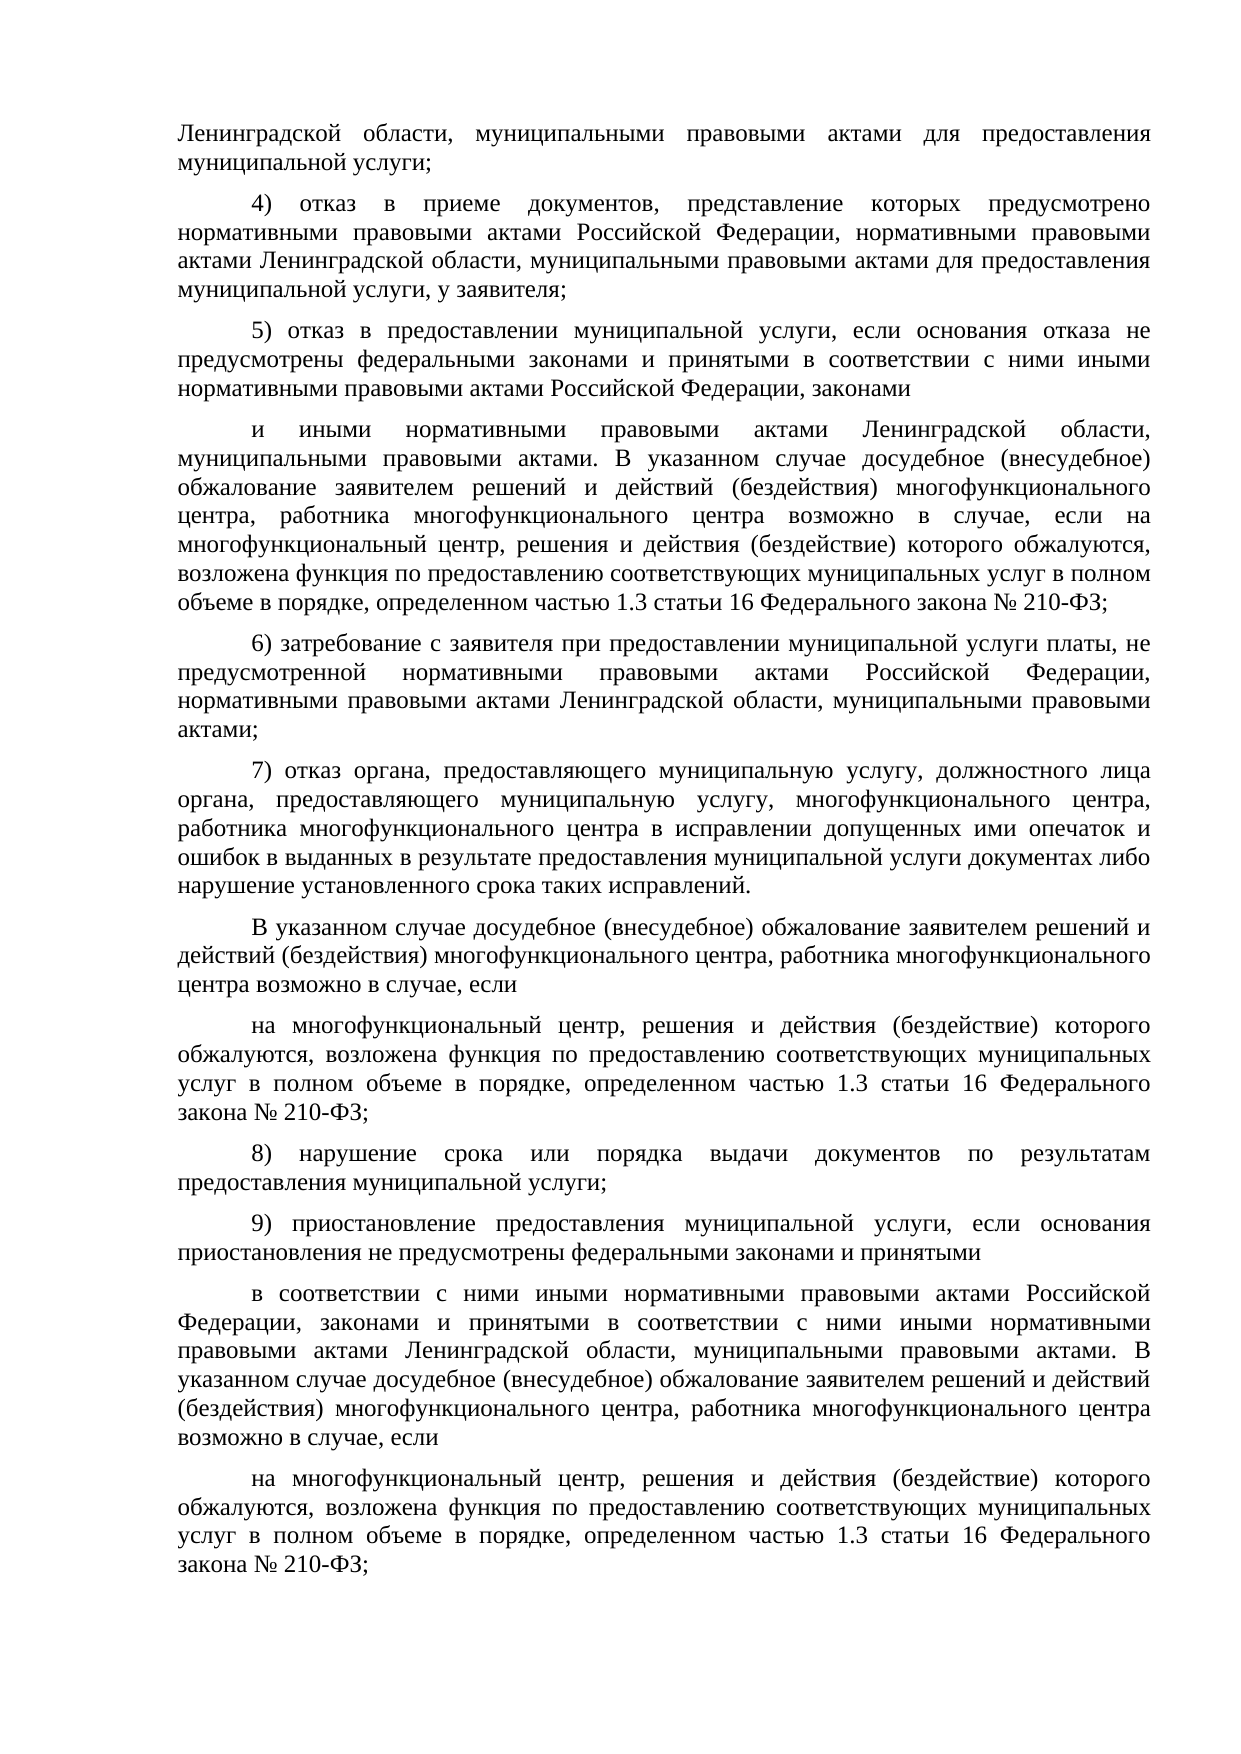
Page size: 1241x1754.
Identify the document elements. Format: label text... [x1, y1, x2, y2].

text и иными нормативными правовыми актами Ленинградской области, муниципальными правовыми актами. В указанном случае досудебное (внесудебное) обжалование заявителем решений и действий (бездействия) многофункционального центра, работника многофункционального центра возможно в случае, если на многофункциональный центр, решения и действия (бездействие) которого обжалуются, возложена функция по предоставлению соответствующих муниципальных услуг в полном объеме в порядке, определенном частью 1.3 статьи 16 Федерального закона № 210-ФЗ; [177, 414, 1152, 616]
text 4) отказ в приеме документов, представление которых предусмотрено нормативными правовыми актами Российской Федерации, нормативными правовыми актами Ленинградской области, муниципальными правовыми актами для предоставления муниципальной услуги, у заявителя; [177, 188, 1152, 303]
text на многофункциональный центр, решения и действия (бездействие) которого обжалуются, возложена функция по предоставлению соответствующих муниципальных услуг в полном объеме в порядке, определенном частью 1.3 статьи 16 Федерального закона № 210-ФЗ; [177, 1463, 1152, 1578]
text на многофункциональный центр, решения и действия (бездействие) которого обжалуются, возложена функция по предоставлению соответствующих муниципальных услуг в полном объеме в порядке, определенном частью 1.3 статьи 16 Федерального закона № 210-ФЗ; [177, 1011, 1152, 1126]
text 6) затребование с заявителя при предоставлении муниципальной услуги платы, не предусмотренной нормативными правовыми актами Российской Федерации, нормативными правовыми актами Ленинградской области, муниципальными правовыми актами; [177, 628, 1152, 743]
text В указанном случае досудебное (внесудебное) обжалование заявителем решений и действий (бездействия) многофункционального центра, работника многофункционального центра возможно в случае, если [177, 912, 1152, 998]
text в соответствии с ними иными нормативными правовыми актами Российской Федерации, законами и принятыми в соответствии с ними иными нормативными правовыми актами Ленинградской области, муниципальными правовыми актами. В указанном случае досудебное (внесудебное) обжалование заявителем решений и действий (бездействия) многофункционального центра, работника многофункционального центра возможно в случае, если [177, 1278, 1152, 1451]
text 8) нарушение срока или порядка выдачи документов по результатам предоставления муниципальной услуги; [177, 1138, 1152, 1196]
text 5) отказ в предоставлении муниципальной услуги, если основания отказа не предусмотрены федеральными законами и принятыми в соответствии с ними иными нормативными правовыми актами Российской Федерации, законами [177, 316, 1152, 402]
text 9) приостановление предоставления муниципальной услуги, если основания приостановления не предусмотрены федеральными законами и принятыми [177, 1208, 1152, 1266]
text 7) отказ органа, предоставляющего муниципальную услугу, должностного лица органа, предоставляющего муниципальную услугу, многофункционального центра, работника многофункционального центра в исправлении допущенных ими опечаток и ошибок в выданных в результате предоставления муниципальной услуги документах либо нарушение установленного срока таких исправлений. [177, 756, 1152, 899]
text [177, 118, 1152, 176]
